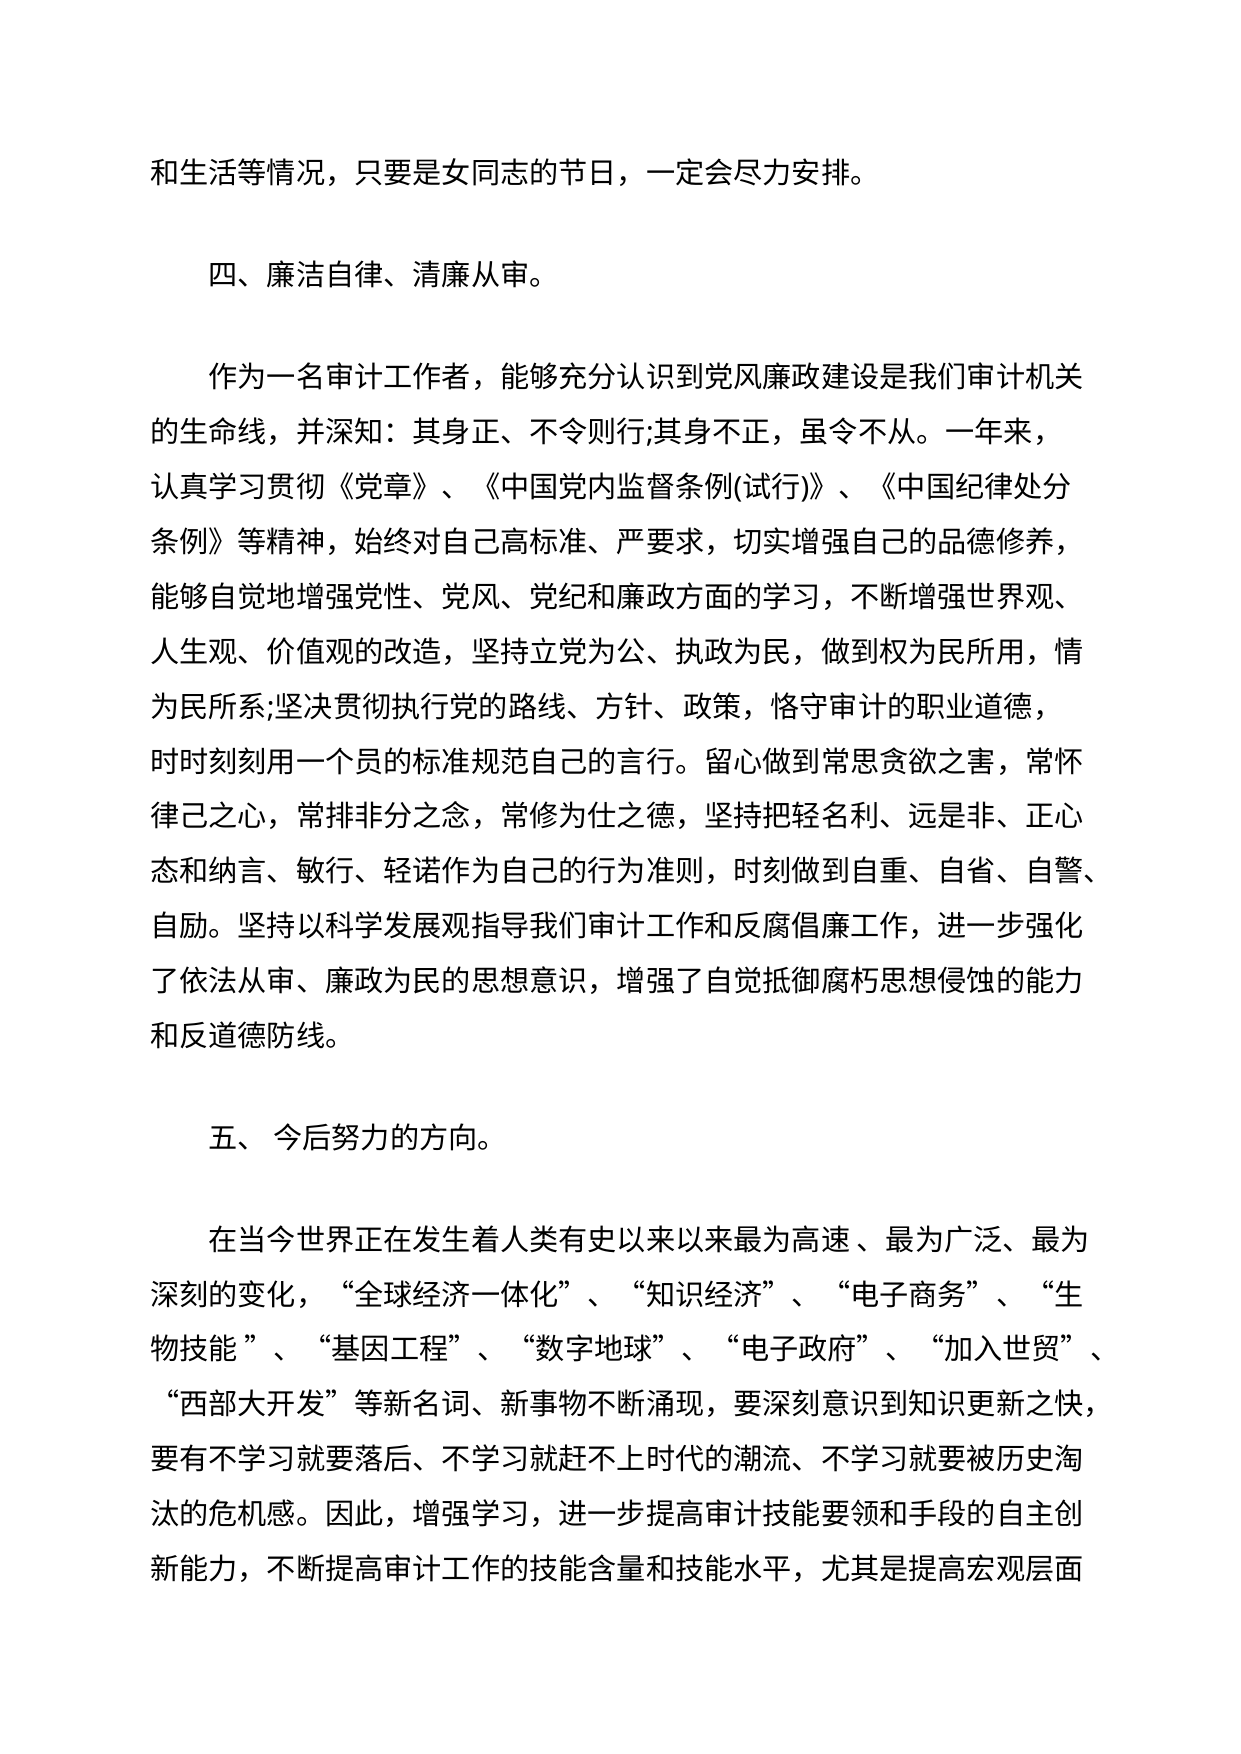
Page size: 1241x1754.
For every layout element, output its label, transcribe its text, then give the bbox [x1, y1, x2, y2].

text 四、廉洁自律、清廉从审。 [150, 252, 1090, 294]
text 作为一名审计工作者，能够充分认识到党风廉政建设是我们审计机关的生命线，并深知：其身正、不令则行;其身不正，虽令不从。一年来，认真学习贯彻《党章》、《中国党内监督条例(试行)》、《中国纪律处分条例》等精神，始终对自己高标准、严要求，切实增强自己的品德修养，能够自觉地增强党性、党风、党纪和廉政方面的学习，不断增强世界观、人生观、价值观的改造，坚持立党为公、执政为民，做到权为民所用，情为民所系;坚决贯彻执行党的路线、方针、政策，恪守审计的职业道德，时时刻刻用一个员的标准规范自己的言行。留心做到常思贪欲之害，常怀律己之心，常排非分之念，常修为仕之德，坚持把轻名利、远是非、正心态和纳言、敏行、轻诺作为自己的行为准则，时刻做到自重、自省、自警、自励。坚持以科学发展观指导我们审计工作和反腐倡廉工作，进一步强化了依法从审、廉政为民的思想意识，增强了自觉抵御腐朽思想侵蚀的能力和反道德防线。 [150, 353, 1090, 1055]
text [150, 150, 1090, 192]
text 五、 今后努力的方向。 [150, 1114, 1090, 1157]
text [150, 1216, 1090, 1588]
